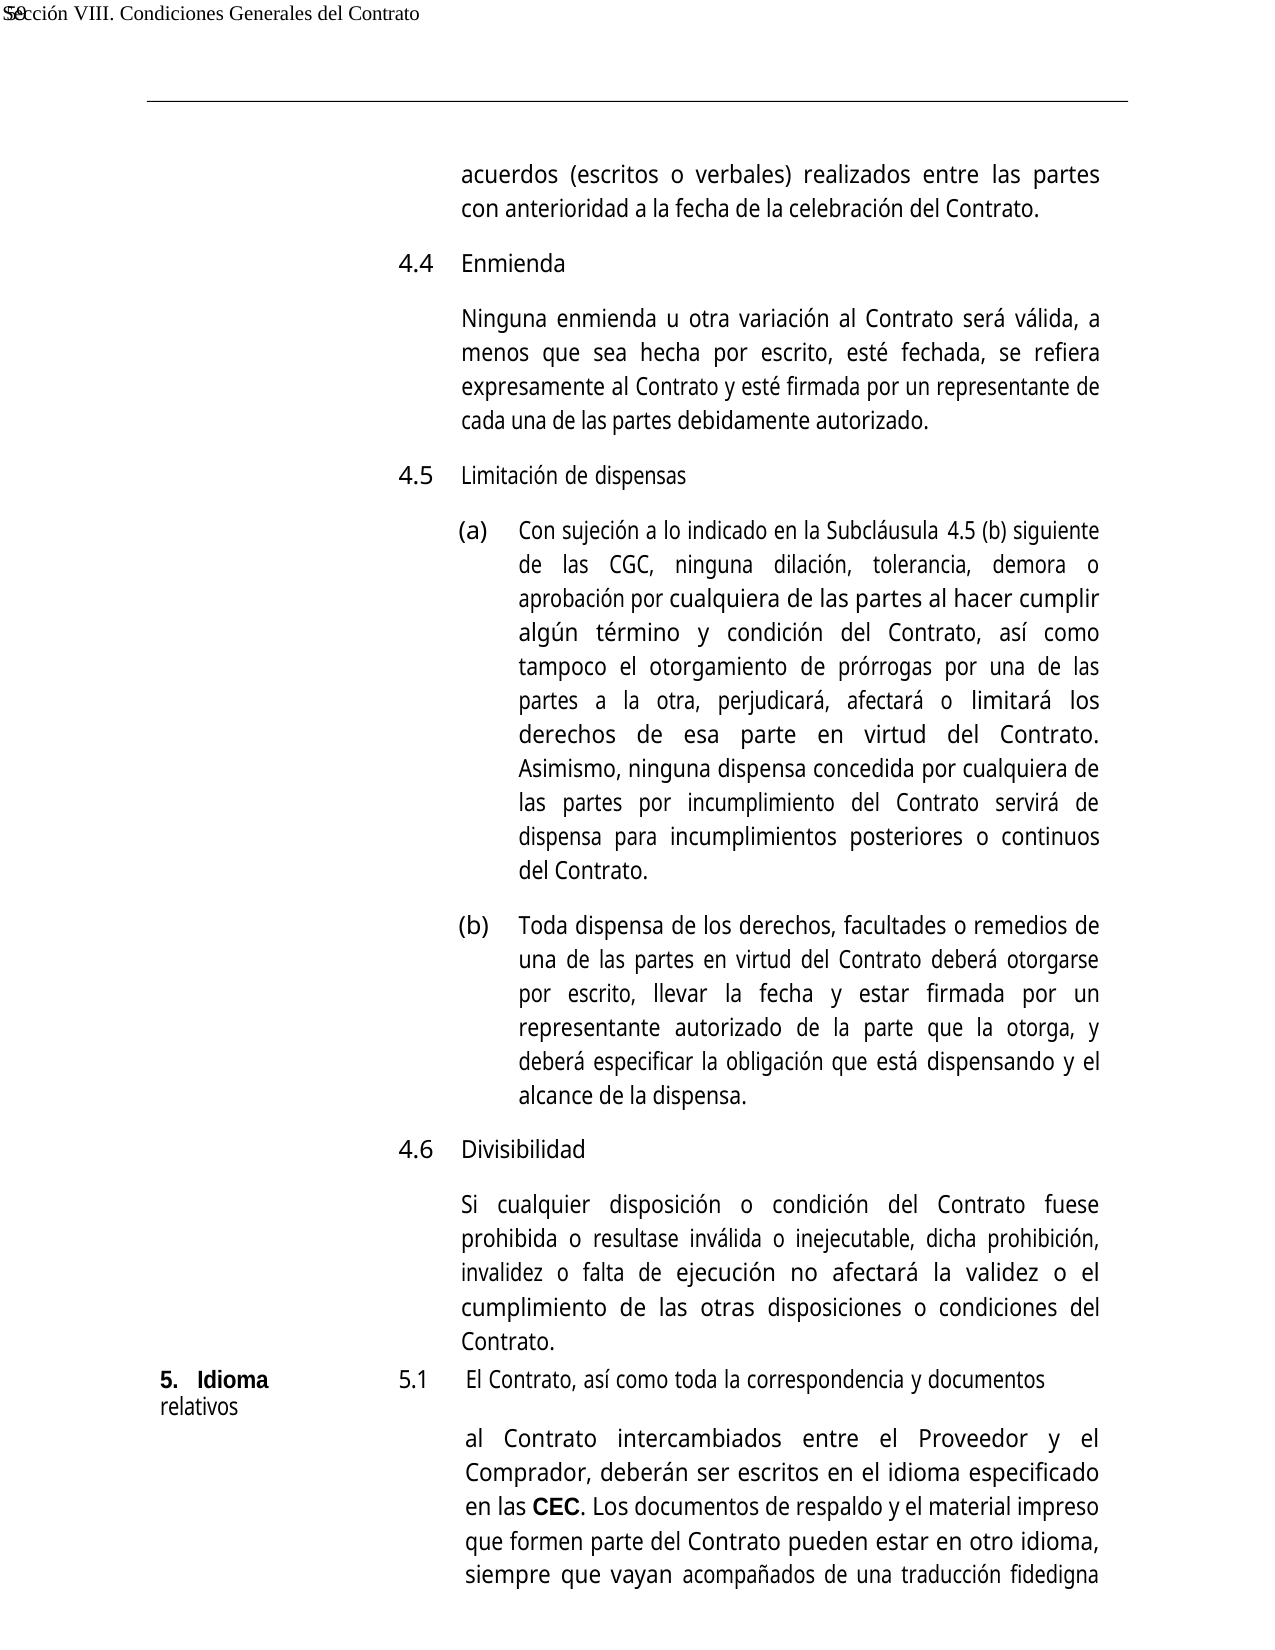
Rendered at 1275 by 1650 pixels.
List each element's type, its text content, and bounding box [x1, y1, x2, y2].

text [465, 1421, 1099, 1591]
table_cell 5. Idioma 5.1 El Contrato, así como toda la correspondencia y documentos relativos [155, 1357, 1105, 1421]
table_header acuerdos (escritos o verbales) realizados entre las partes con anterioridad a la fecha de la celebración del Contrato. Enmienda Ninguna enmienda u otra variación al Contrato será válida, a menos que sea hecha por escrito, esté fechada, se refiera expresamente al Contrato y esté firmada por un representante de cada una de las partes debidamente autorizado. Limitación de dispensas Con sujeción a lo indicado en la Subcláusula 4.5 (b) siguiente de las CGC, ninguna dilación, tolerancia, demora o aprobación por cualquiera de las partes al hacer cumplir algún término y condición del Contrato, así como tampoco el otorgamiento de prórrogas por una de las partes a la otra, perjudicará, afectará o limitará los derechos de esa parte en virtud del Contrato. Asimismo, ninguna dispensa concedida por cualquiera de las partes por incumplimiento del Contrato servirá de dispensa para incumplimientos posteriores o continuos del Contrato. Toda dispensa de los derechos, facultades o remedios de una de las partes en virtud del Contrato deberá otorgarse por escrito, llevar la fecha y estar firmada por un representante autorizado de la parte que la otorga, y deberá especificar la obligación que está dispensando y el alcance de la dispensa. Divisibilidad Si cualquier disposición o condición del Contrato fuese prohibida o resultase inválida o inejecutable, dicha prohibición, invalidez o falta de ejecución no afectará la validez o el cumplimiento de las otras disposiciones o condiciones del Contrato. [155, 157, 1105, 1357]
